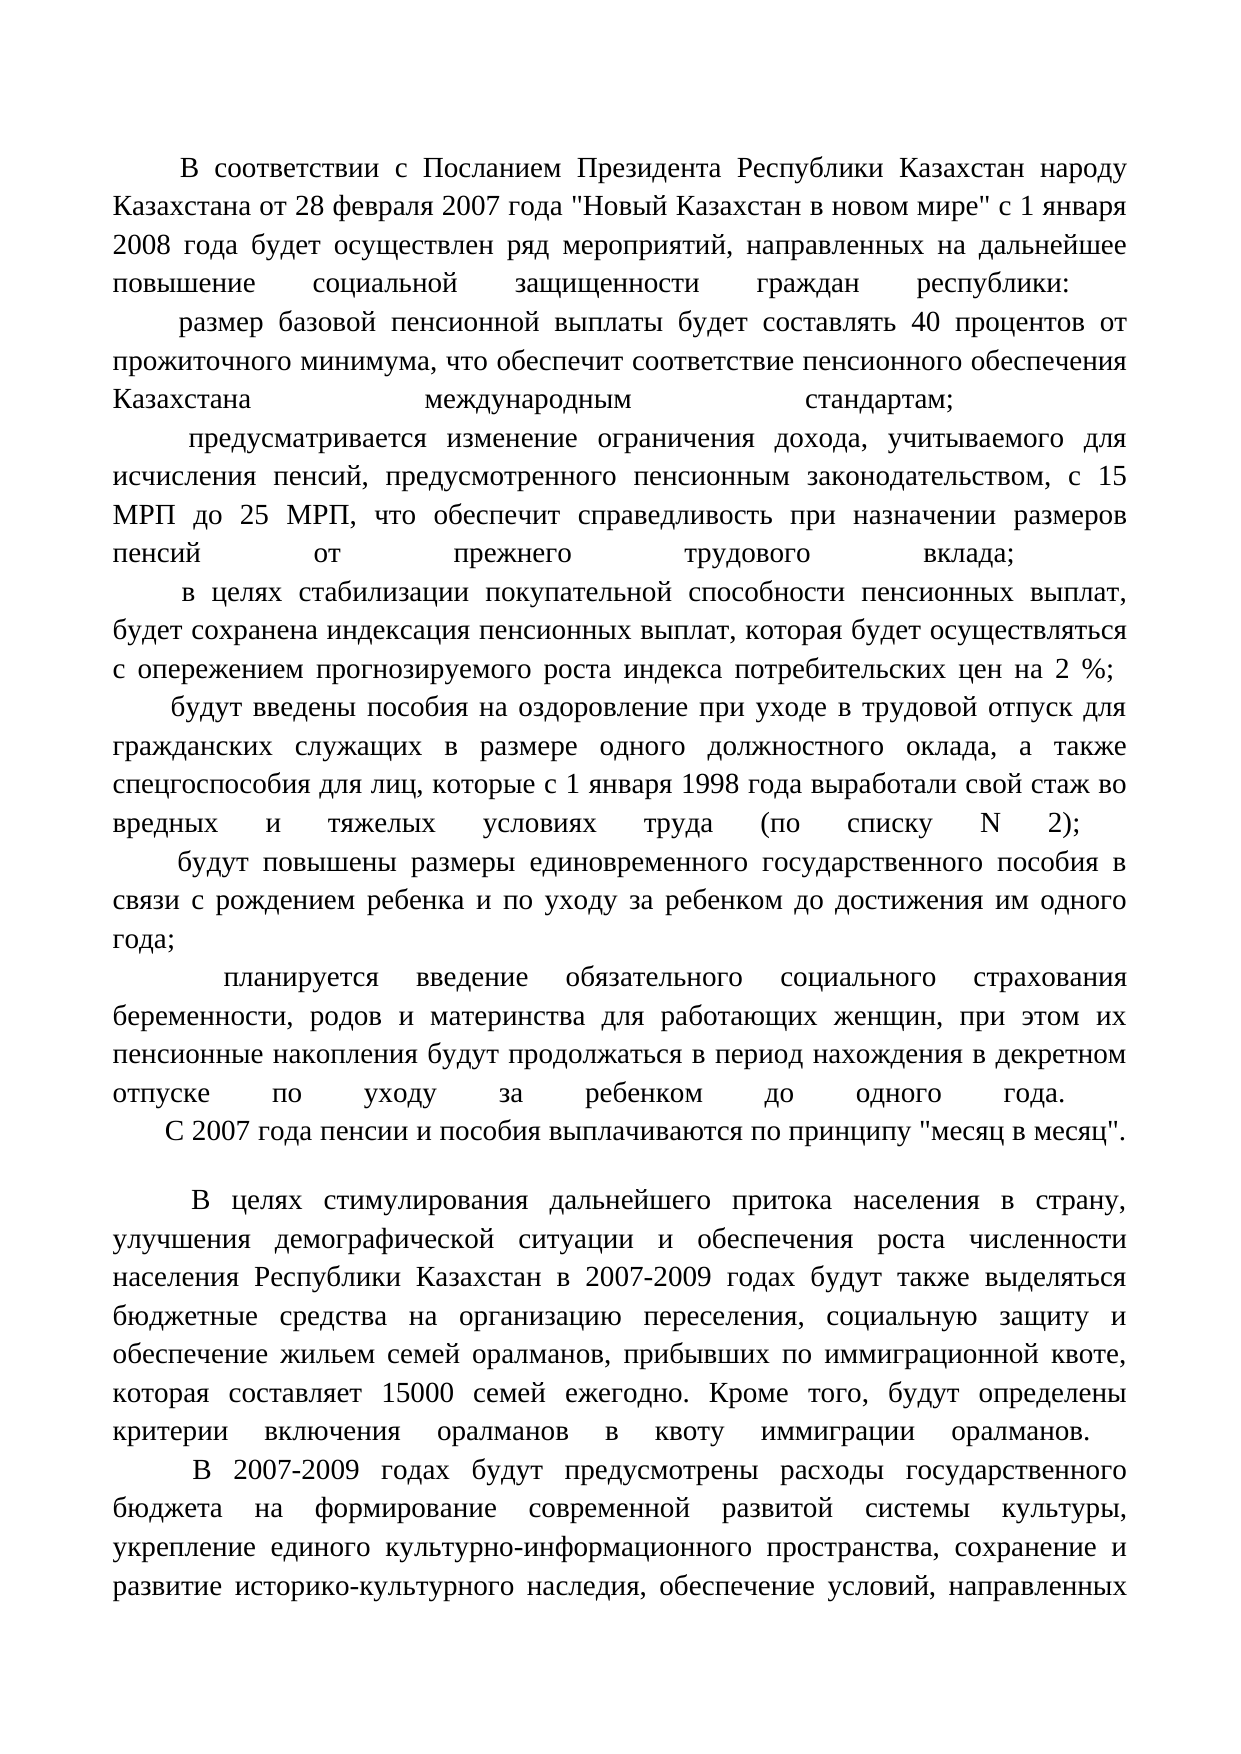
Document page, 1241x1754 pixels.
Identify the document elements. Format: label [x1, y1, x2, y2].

text [112, 150, 1128, 1601]
